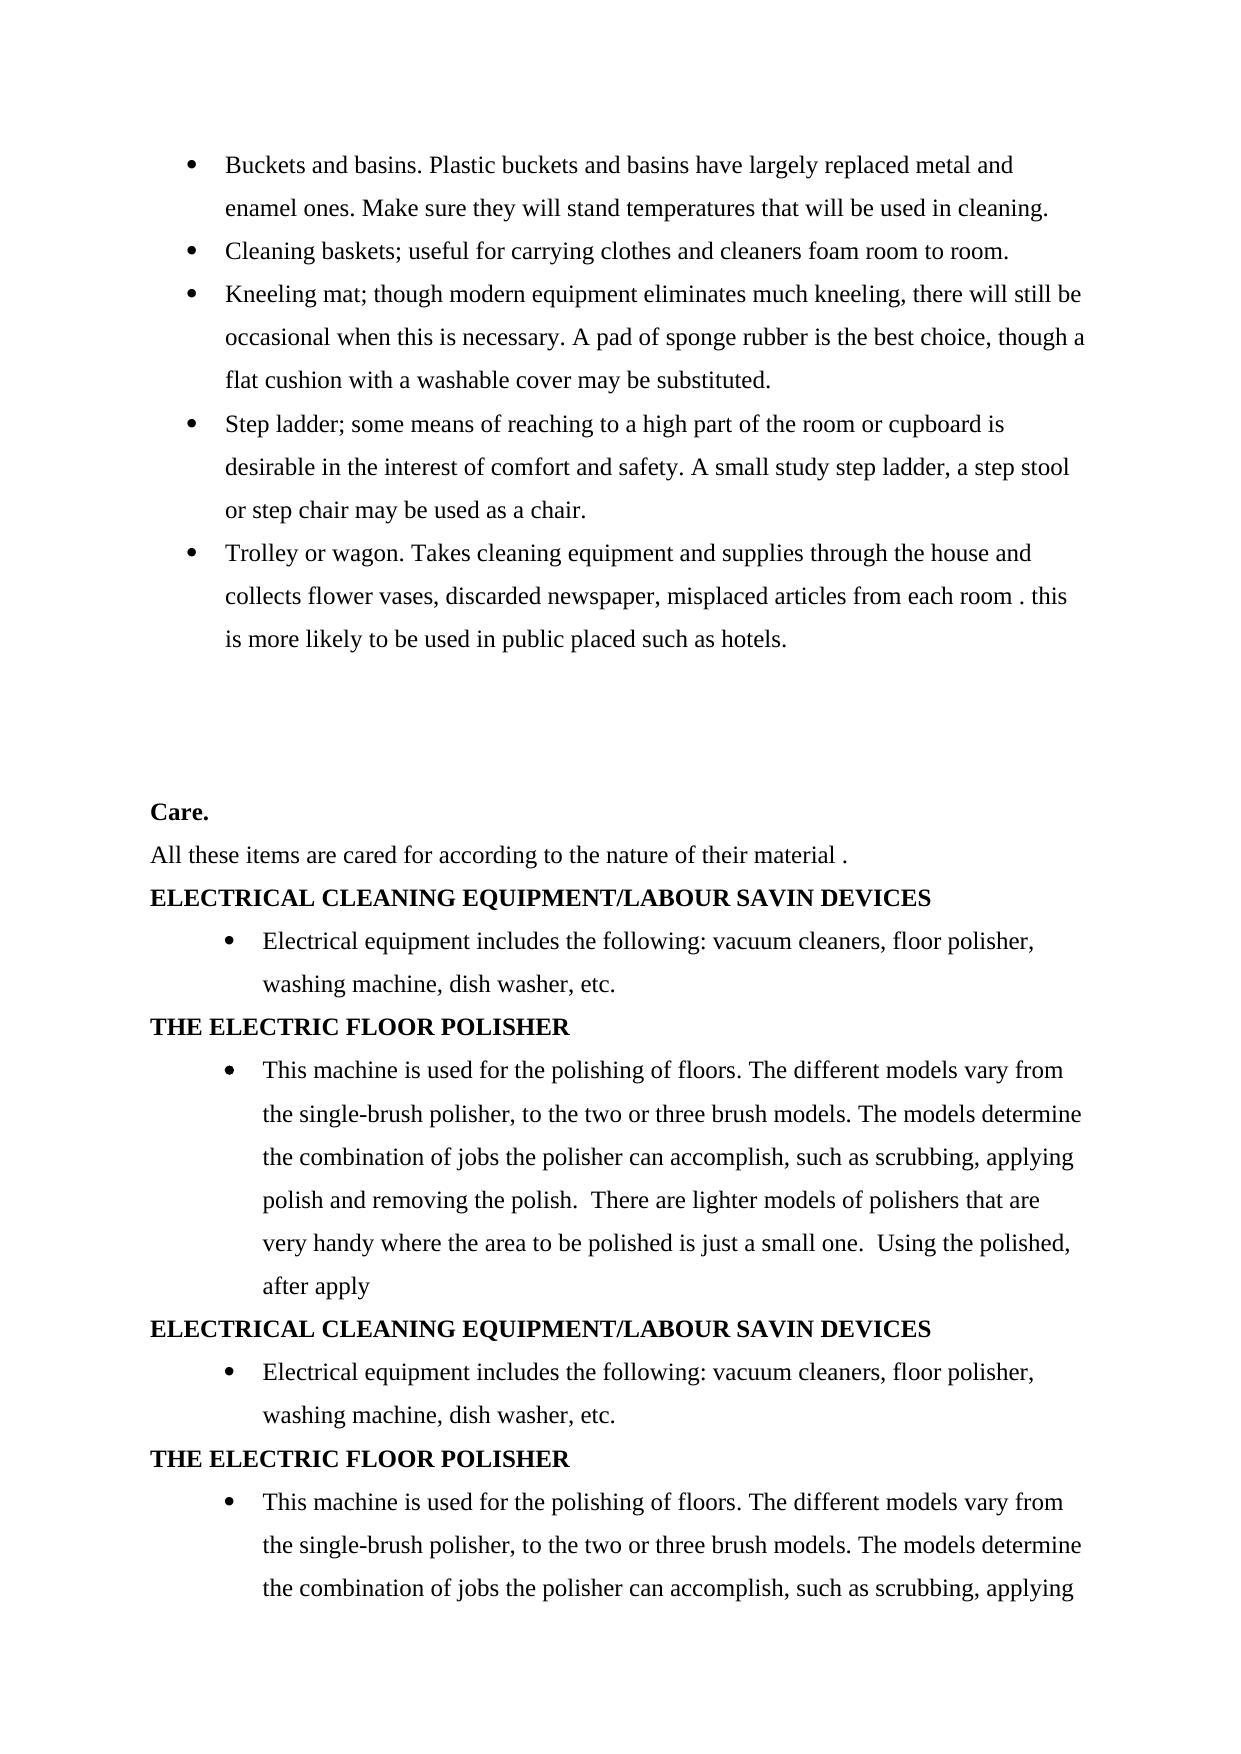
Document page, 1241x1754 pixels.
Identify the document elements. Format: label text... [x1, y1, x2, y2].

text Care. [150, 797, 1090, 826]
text ELECTRICAL CLEANING EQUIPMENT/LABOUR SAVIN DEVICES [150, 883, 1090, 912]
list Electrical equipment includes the following: vacuum cleaners, floor polisher, washing machine, dish washer, etc. [225, 1357, 1090, 1429]
list Trolley or wagon. Takes cleaning equipment and supplies through the house and collects flower vases, discarded newspaper, misplaced articles from each room . this is more likely to be used in public placed such as hotels. [187, 538, 1090, 653]
list This machine is used for the polishing of floors. The different models vary from the single-brush polisher, to the two or three brush models. The models determine the combination of jobs the polisher can accomplish, such as scrubbing, applying polish and removing the polish. There are lighter models of polishers that are very handy where the area to be polished is just a small one. Using the polished, after apply [225, 1056, 1090, 1300]
text All these items are cared for according to the nature of their material . [150, 840, 1090, 869]
text THE ELECTRIC FLOOR POLISHER [150, 1012, 1090, 1041]
list Step ladder; some means of reaching to a high part of the room or cupboard is desirable in the interest of comfort and safety. A small study step ladder, a step stool or step chair may be used as a chair. [187, 409, 1090, 524]
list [225, 1487, 1090, 1602]
list Cleaning baskets; useful for carrying clothes and cleaners foam room to room. [187, 236, 1090, 265]
list Electrical equipment includes the following: vacuum cleaners, floor polisher, washing machine, dish washer, etc. [225, 926, 1090, 998]
list Buckets and basins. Plastic buckets and basins have largely replaced metal and enamel ones. Make sure they will stand temperatures that will be used in cleaning. [187, 150, 1090, 222]
list Kneeling mat; though modern equipment eliminates much kneeling, there will still be occasional when this is necessary. A pad of sponge rubber is the best choice, though a flat cushion with a washable cover may be substituted. [187, 279, 1090, 394]
text THE ELECTRIC FLOOR POLISHER [150, 1444, 1090, 1472]
text ELECTRICAL CLEANING EQUIPMENT/LABOUR SAVIN DEVICES [150, 1314, 1090, 1343]
